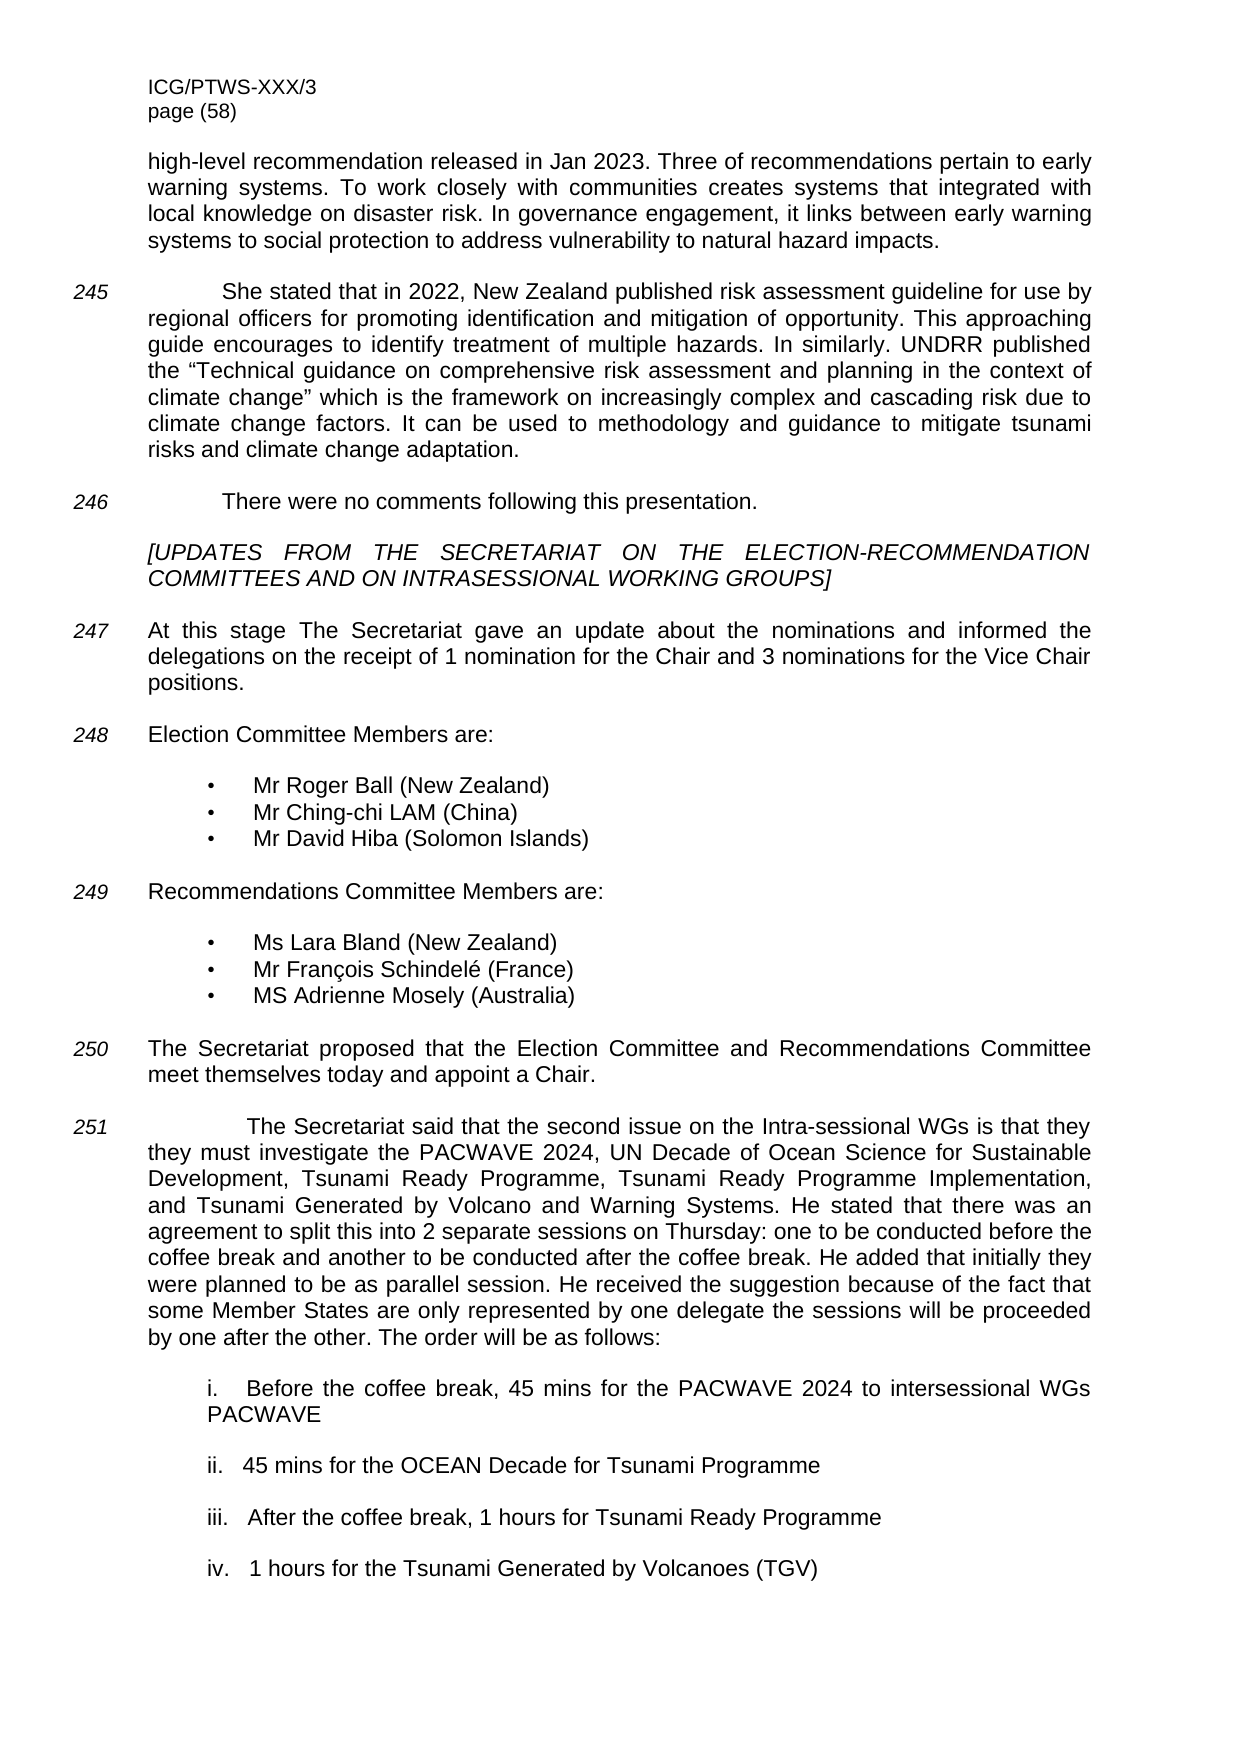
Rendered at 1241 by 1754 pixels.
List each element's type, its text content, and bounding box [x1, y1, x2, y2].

list Ms Lara Bland (New Zealand) [207, 929, 1092, 956]
text [UPDATES FROM THE SECRETARIAT ON THE ELECTION-RECOMMENDATION COMMITTEES AND ON INTRASESSIONAL WORKING GROUPS] [148, 539, 1092, 592]
list Mr David Hiba (Solomon Islands) [207, 825, 1092, 851]
text ii. 45 mins for the OCEAN Decade for Tsunami Programme [207, 1452, 1092, 1479]
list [73, 148, 1092, 253]
text iv. 1 hours for the Tsunami Generated by Volcanoes (TGV) [207, 1555, 1092, 1582]
list Mr Ching-chi LAM (China) [207, 798, 1092, 825]
list Recommendations Committee Members are: [73, 878, 1092, 904]
text iii. After the coffee break, 1 hours for Tsunami Ready Programme [207, 1504, 1092, 1530]
list The Secretariat said that the second issue on the Intra-sessional WGs is that they they must investigate the PACWAVE 2024, UN Decade of Ocean Science for Sustainable Development, Tsunami Ready Programme, Tsunami Ready Programme Implementation, and Tsunami Generated by Volcano and Warning Systems. He stated that there was an agreement to split this into 2 separate sessions on Thursday: one to be conducted before the coffee break and another to be conducted after the coffee break. He added that initially they were planned to be as parallel session. He received the suggestion because of the fact that some Member States are only represented by one delegate the sessions will be proceeded by one after the other. The order will be as follows: [73, 1113, 1092, 1350]
list At this stage The Secretariat gave an update about the nominations and informed the delegations on the receipt of 1 nomination for the Chair and 3 nominations for the Vice Chair positions. [73, 617, 1092, 696]
list Election Committee Members are: [73, 721, 1092, 747]
list The Secretariat proposed that the Election Committee and Recommendations Committee meet themselves today and appoint a Chair. [73, 1035, 1092, 1088]
list MS Adrienne Mosely (Australia) [207, 982, 1092, 1008]
list Mr François Schindelé (France) [207, 956, 1092, 982]
text i. Before the coffee break, 45 mins for the PACWAVE 2024 to intersessional WGs PACWAVE [207, 1375, 1092, 1427]
list She stated that in 2022, New Zealand published risk assessment guideline for use by regional officers for promoting identification and mitigation of opportunity. This approaching guide encourages to identify treatment of multiple hazards. In similarly. UNDRR published the “Technical guidance on comprehensive risk assessment and planning in the context of climate change” which is the framework on increasingly complex and cascading risk due to climate change factors. It can be used to methodology and guidance to mitigate tsunami risks and climate change adaptation. [73, 278, 1092, 463]
list There were no comments following this presentation. [73, 488, 1092, 514]
list Mr Roger Ball (New Zealand) [207, 772, 1092, 798]
